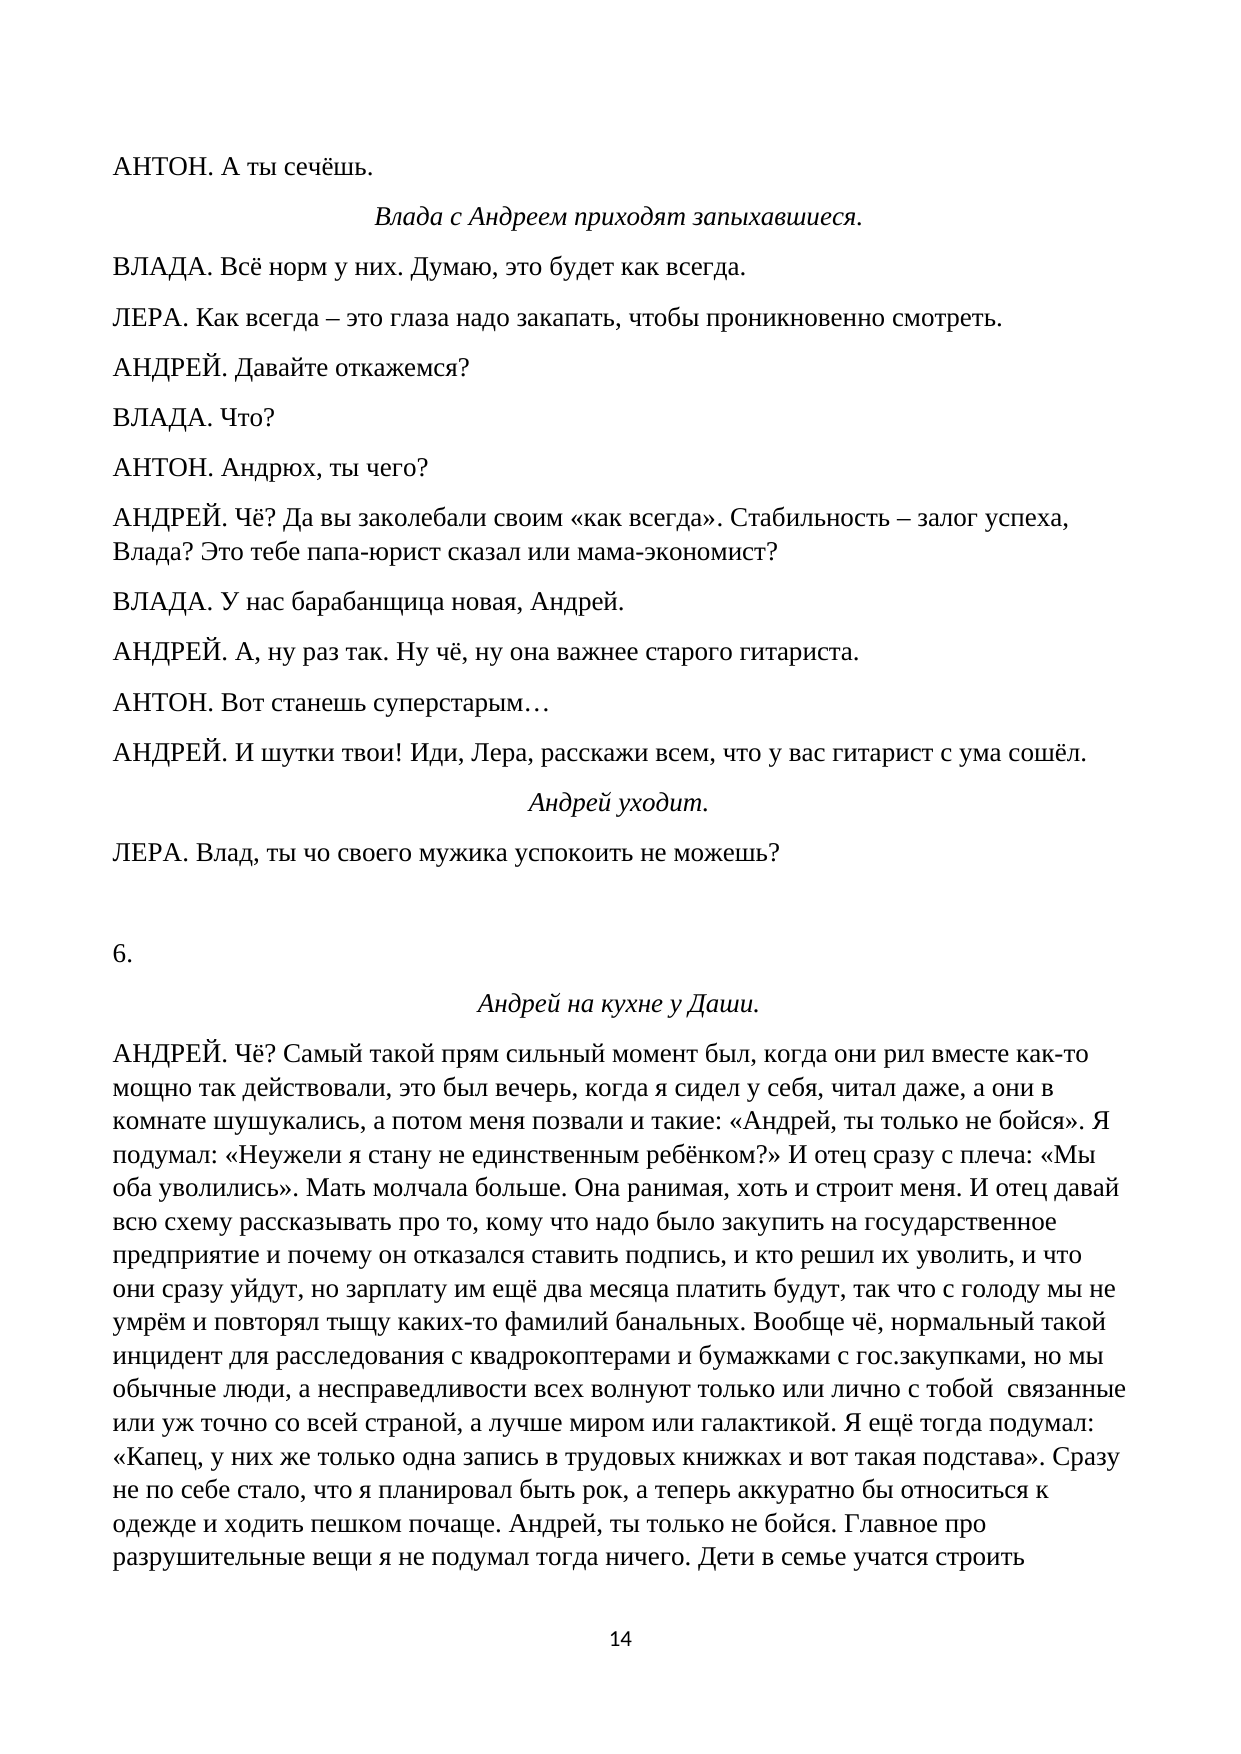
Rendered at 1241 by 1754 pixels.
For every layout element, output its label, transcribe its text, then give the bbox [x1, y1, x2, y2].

text ЛЕРА. Как всегда – это глаза надо закапать, чтобы проникновенно смотреть. [112, 301, 1128, 332]
text ВЛАДА. У нас барабанщица новая, Андрей. [112, 585, 1128, 616]
text АНДРЕЙ. Давайте откажемся? [112, 351, 1128, 382]
text Андрей на кухне у Даши. [112, 987, 1128, 1018]
text ВЛАДА. Что? [112, 401, 1128, 432]
text АНДРЕЙ. И шутки твои! Иди, Лера, расскажи всем, что у вас гитарист с ума сошёл. [112, 736, 1128, 767]
text АНДРЕЙ. Чё? Да вы заколебали своим «как всегда». Стабильность – залог успеха, Влада? Это тебе папа-юрист сказал или мама-экономист? [112, 501, 1128, 566]
text АНТОН. Вот станешь суперстарым… [112, 686, 1128, 717]
text ЛЕРА. Влад, ты чо своего мужика успокоить не можешь? [112, 836, 1128, 867]
text 6. [112, 937, 1128, 968]
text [112, 1037, 1128, 1571]
text ВЛАДА. Всё норм у них. Думаю, это будет как всегда. [112, 250, 1128, 282]
text Влада с Андреем приходят запыхавшиеся. [112, 200, 1128, 231]
text АНТОН. А ты сечёшь. [112, 150, 1128, 181]
text Андрей уходит. [112, 786, 1128, 817]
text АНТОН. Андрюх, ты чего? [112, 451, 1128, 482]
text АНДРЕЙ. А, ну раз так. Ну чё, ну она важнее старого гитариста. [112, 635, 1128, 667]
